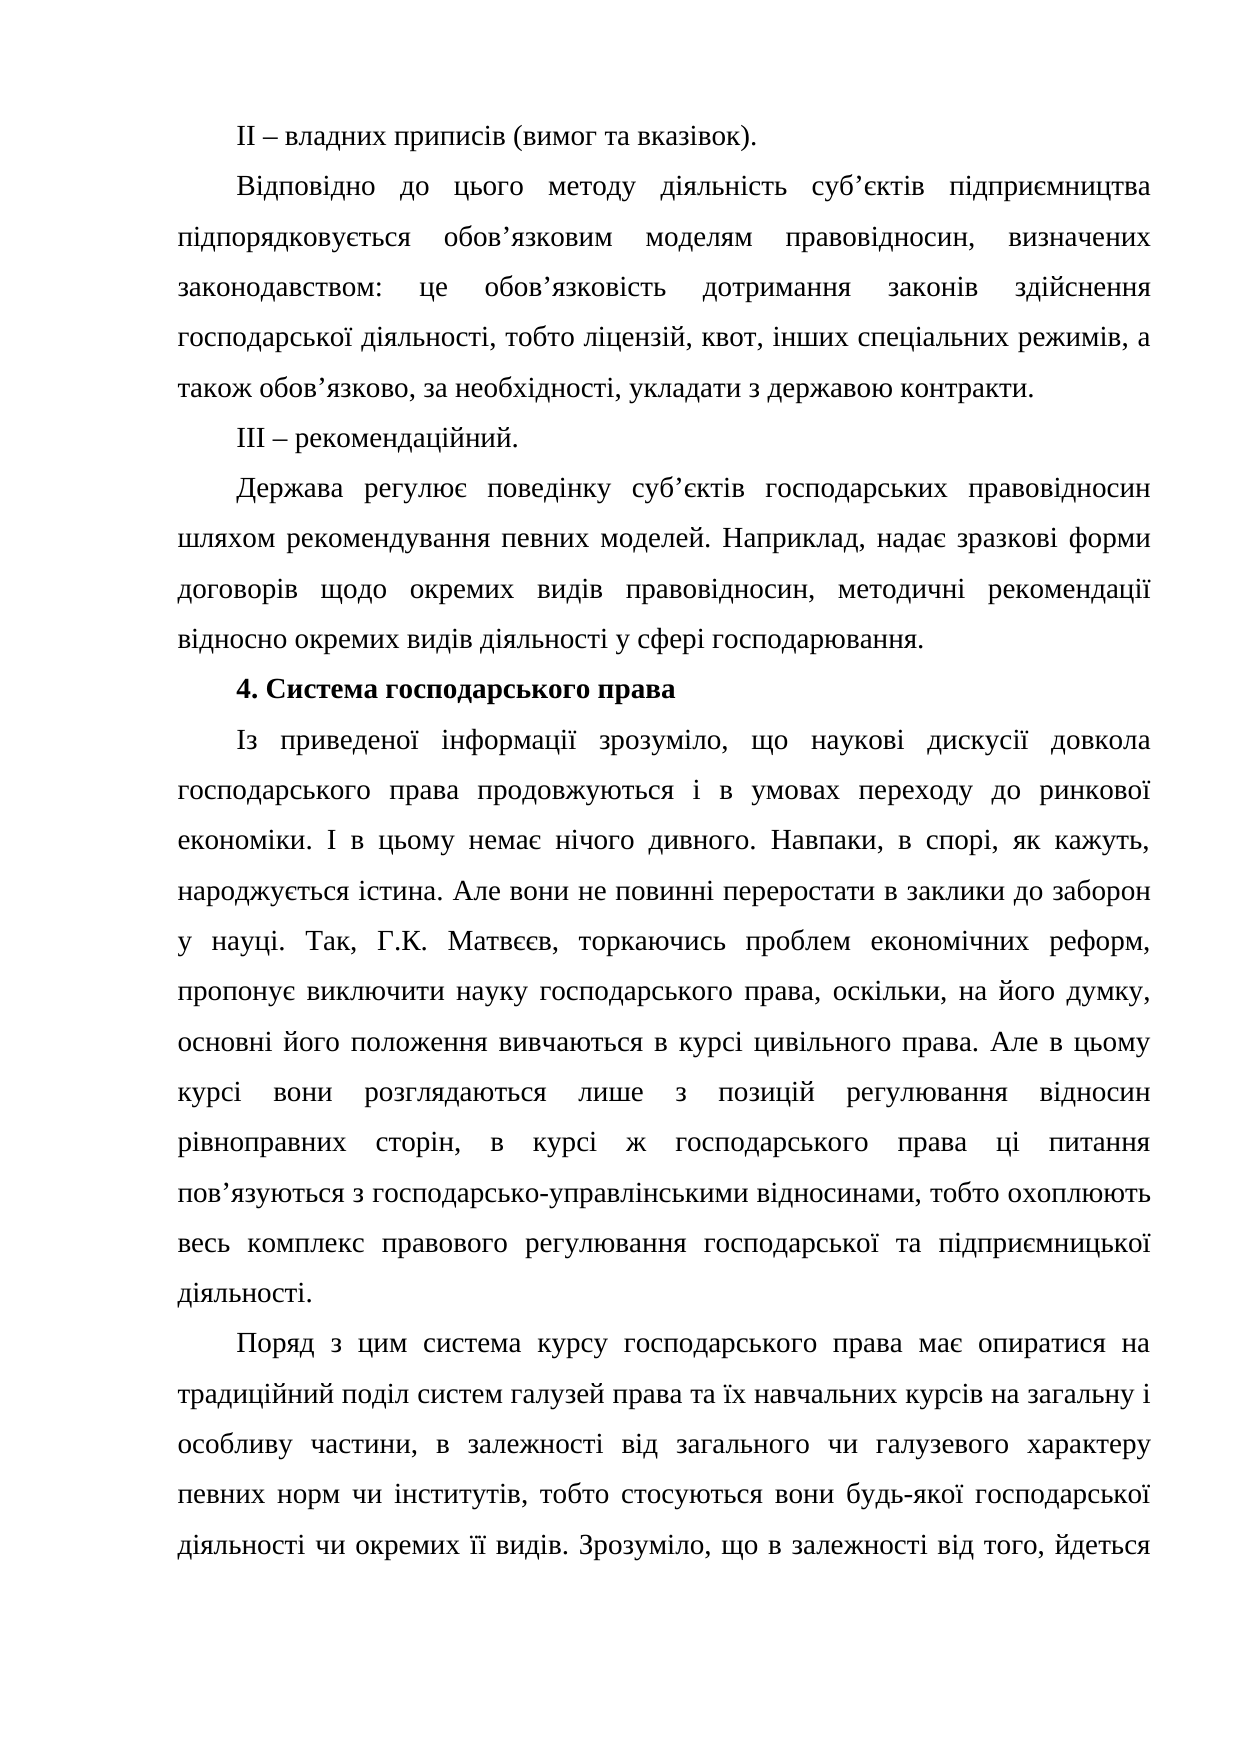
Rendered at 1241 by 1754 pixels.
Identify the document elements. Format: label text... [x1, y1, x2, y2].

text Відповідно до цього методу діяльність суб’єктів підприємництва підпорядковується обов’язковим моделям правовідносин, визначених законодавством: це обов’язковість дотримання законів здійснення господарської діяльності, тобто ліцензій, квот, інших спеціальних режимів, а також обов’язково, за необхідності, укладати з державою контракти. [177, 168, 1152, 403]
text ІІІ – рекомендаційний. [177, 420, 1152, 453]
text Держава регулює поведінку суб’єктів господарських правовідносин шляхом рекомендування певних моделей. Наприклад, надає зразкові форми договорів щодо окремих видів правовідносин, методичні рекомендації відносно окремих видів діяльності у сфері господарювання. [177, 470, 1152, 655]
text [177, 1326, 1152, 1560]
text ІІ – владних приписів (вимог та вказівок). [177, 118, 1152, 152]
text 4. Система господарського права [177, 672, 1152, 705]
text Із приведеної інформації зрозуміло, що наукові дискусії довкола господарського права продовжуються і в умовах переходу до ринкової економіки. І в цьому немає нічого дивного. Навпаки, в спорі, як кажуть, народжується істина. Але вони не повинні переростати в заклики до заборон у науці. Так, Г.К. Матвєєв, торкаючись проблем економічних реформ, пропонує виключити науку господарського права, оскільки, на його думку, основні його положення вивчаються в курсі цивільного права. Але в цьому курсі вони розглядаються лише з позицій регулювання відносин рівноправних сторін, в курсі ж господарського права ці питання пов’язуються з господарсько-управлінськими відносинами, тобто охоплюють весь комплекс правового регулювання господарської та підприємницької діяльності. [177, 722, 1152, 1309]
